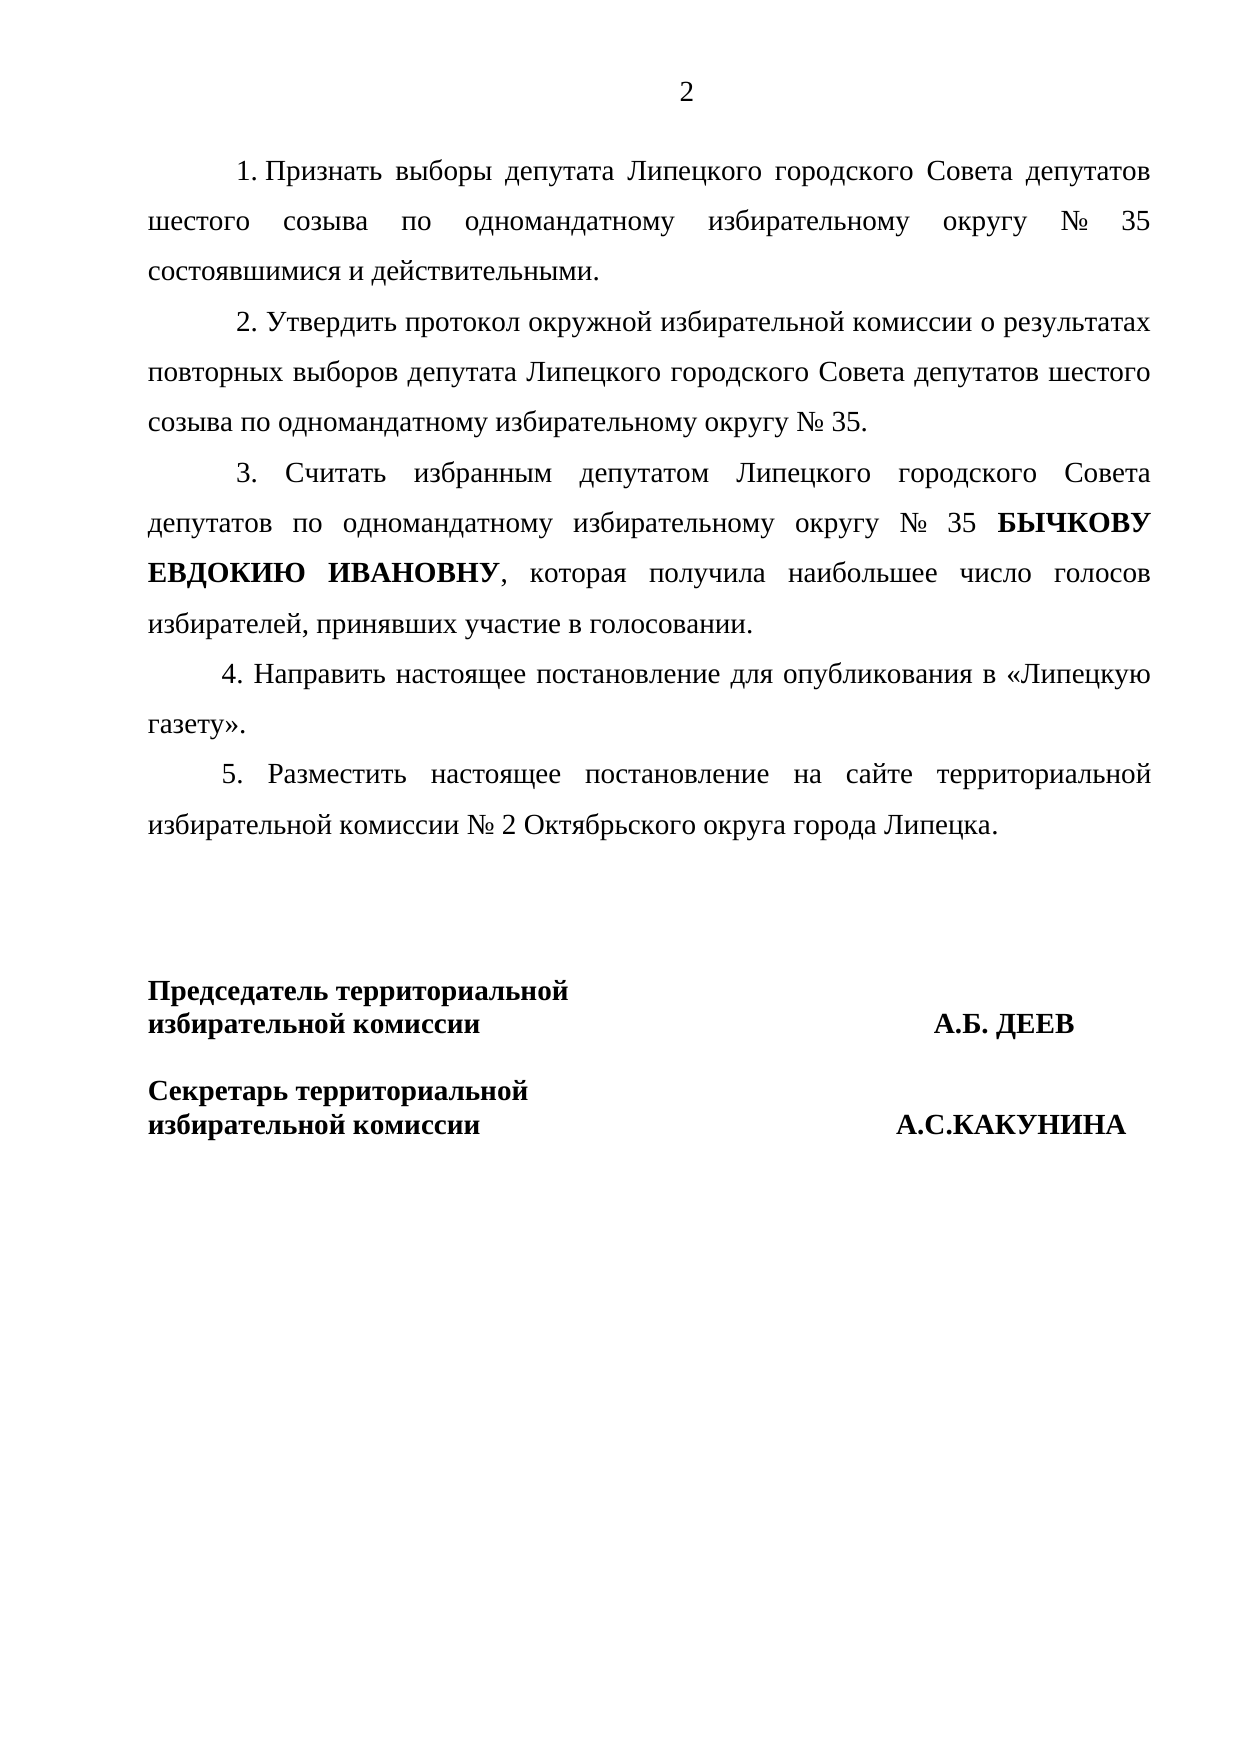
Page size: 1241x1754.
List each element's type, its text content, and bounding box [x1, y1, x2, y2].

text Председатель территориальной [148, 973, 1152, 1006]
text 3. Считать избранным депутатом Липецкого городского Совета депутатов по одномандатному избирательному округу № 35 БЫЧКОВУ ЕВДОКИЮ ИВАНОВНУ, которая получила наибольшее число голосов избирателей, принявших участие в голосовании. [148, 455, 1152, 639]
text избирательной комиссии А.Б. ДЕЕВ [148, 1006, 1152, 1040]
text 1. Признать выборы депутата Липецкого городского Совета депутатов шестого созыва по одномандатному избирательному округу № 35 состоявшимися и действительными. [148, 153, 1152, 287]
text 4. Направить настоящее постановление для опубликования в «Липецкую газету». [148, 656, 1152, 740]
text избирательной комиссии А.С.КАКУНИНА [148, 1107, 1152, 1141]
text 2. Утвердить протокол окружной избирательной комиссии о результатах повторных выборов депутата Липецкого городского Совета депутатов шестого созыва по одномандатному избирательному округу № 35. [148, 304, 1152, 438]
text Секретарь территориальной [148, 1073, 1152, 1107]
text 5. Разместить настоящее постановление на сайте территориальной избирательной комиссии № 2 Октябрьского округа города Липецка. [148, 757, 1152, 841]
